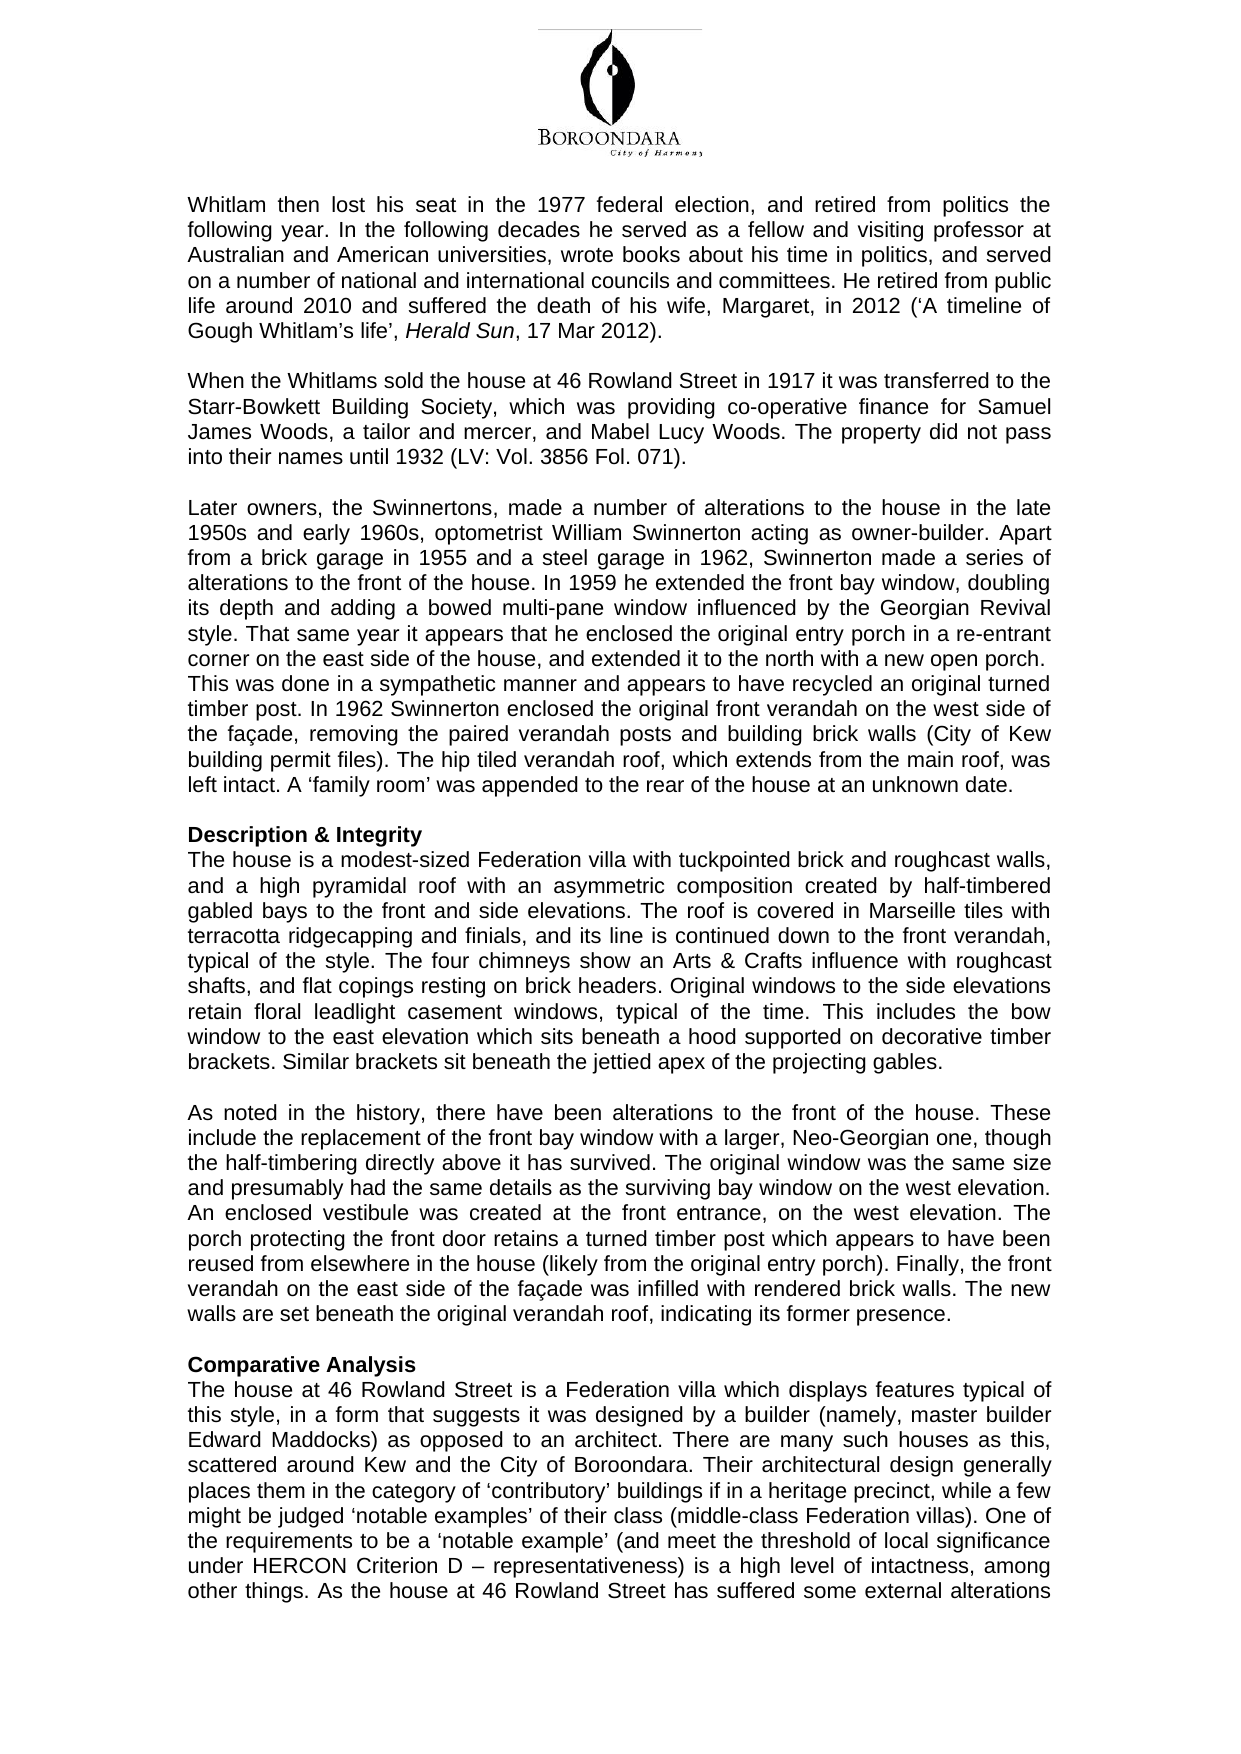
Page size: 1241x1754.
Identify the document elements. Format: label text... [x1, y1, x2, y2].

text Description & Integrity [187, 822, 1053, 847]
text This was done in a sympathetic manner and appears to have recycled an original turned timber post. In 1962 Swinnerton enclosed the original front verandah on the west side of the façade, removing the paired verandah posts and building brick walls (City of Kew building permit files). The hip tiled verandah roof, which extends from the main roof, was left intact. A ‘family room’ was appended to the rear of the house at an unknown date. [187, 671, 1053, 797]
text The house is a modest-sized Federation villa with tuckpointed brick and roughcast walls, and a high pyramidal roof with an asymmetric composition created by half-timbered gabled bays to the front and side elevations. The roof is covered in Marseille tiles with terracotta ridgecapping and finials, and its line is continued down to the front verandah, typical of the style. The four chimneys show an Arts & Crafts influence with roughcast shafts, and flat copings resting on brick headers. Original windows to the side elevations retain floral leadlight casement windows, typical of the time. This includes the bow window to the east elevation which sits beneath a hood supported on decorative timber brackets. Similar brackets sit beneath the jettied apex of the projecting gables. [187, 847, 1053, 1074]
text When the Whitlams sold the house at 46 Rowland Street in 1917 it was transferred to the Starr-Bowkett Building Society, which was providing co-operative finance for Samuel James Woods, a tailor and mercer, and Mabel Lucy Woods. The property did not pass into their names until 1932 (LV: Vol. 3856 Fol. 071). [187, 368, 1053, 469]
picture [538, 29, 703, 157]
text As noted in the history, there have been alterations to the front of the house. These include the replacement of the front bay window with a larger, Neo-Georgian one, though the half-timbering directly above it has survived. The original window was the same size and presumably had the same details as the surviving bay window on the west elevation. An enclosed vestibule was created at the front entrance, on the west elevation. The porch protecting the front door retains a turned timber post which appears to have been reused from elsewhere in the house (likely from the original entry porch). Finally, the front verandah on the east side of the façade was infilled with rendered brick walls. The new walls are set beneath the original verandah roof, indicating its former presence. [187, 1099, 1053, 1326]
text Later owners, the Swinnertons, made a number of alterations to the house in the late 1950s and early 1960s, optometrist William Swinnerton acting as owner-builder. Apart from a brick garage in 1955 and a steel garage in 1962, Swinnerton made a series of alterations to the front of the house. In 1959 he extended the front bay window, doubling its depth and adding a bowed multi-pane window influenced by the Georgian Revival style. That same year it appears that he enclosed the original entry porch in a re-entrant corner on the east side of the house, and extended it to the north with a new open porch. [187, 494, 1053, 671]
text Comparative Analysis [187, 1352, 1053, 1377]
